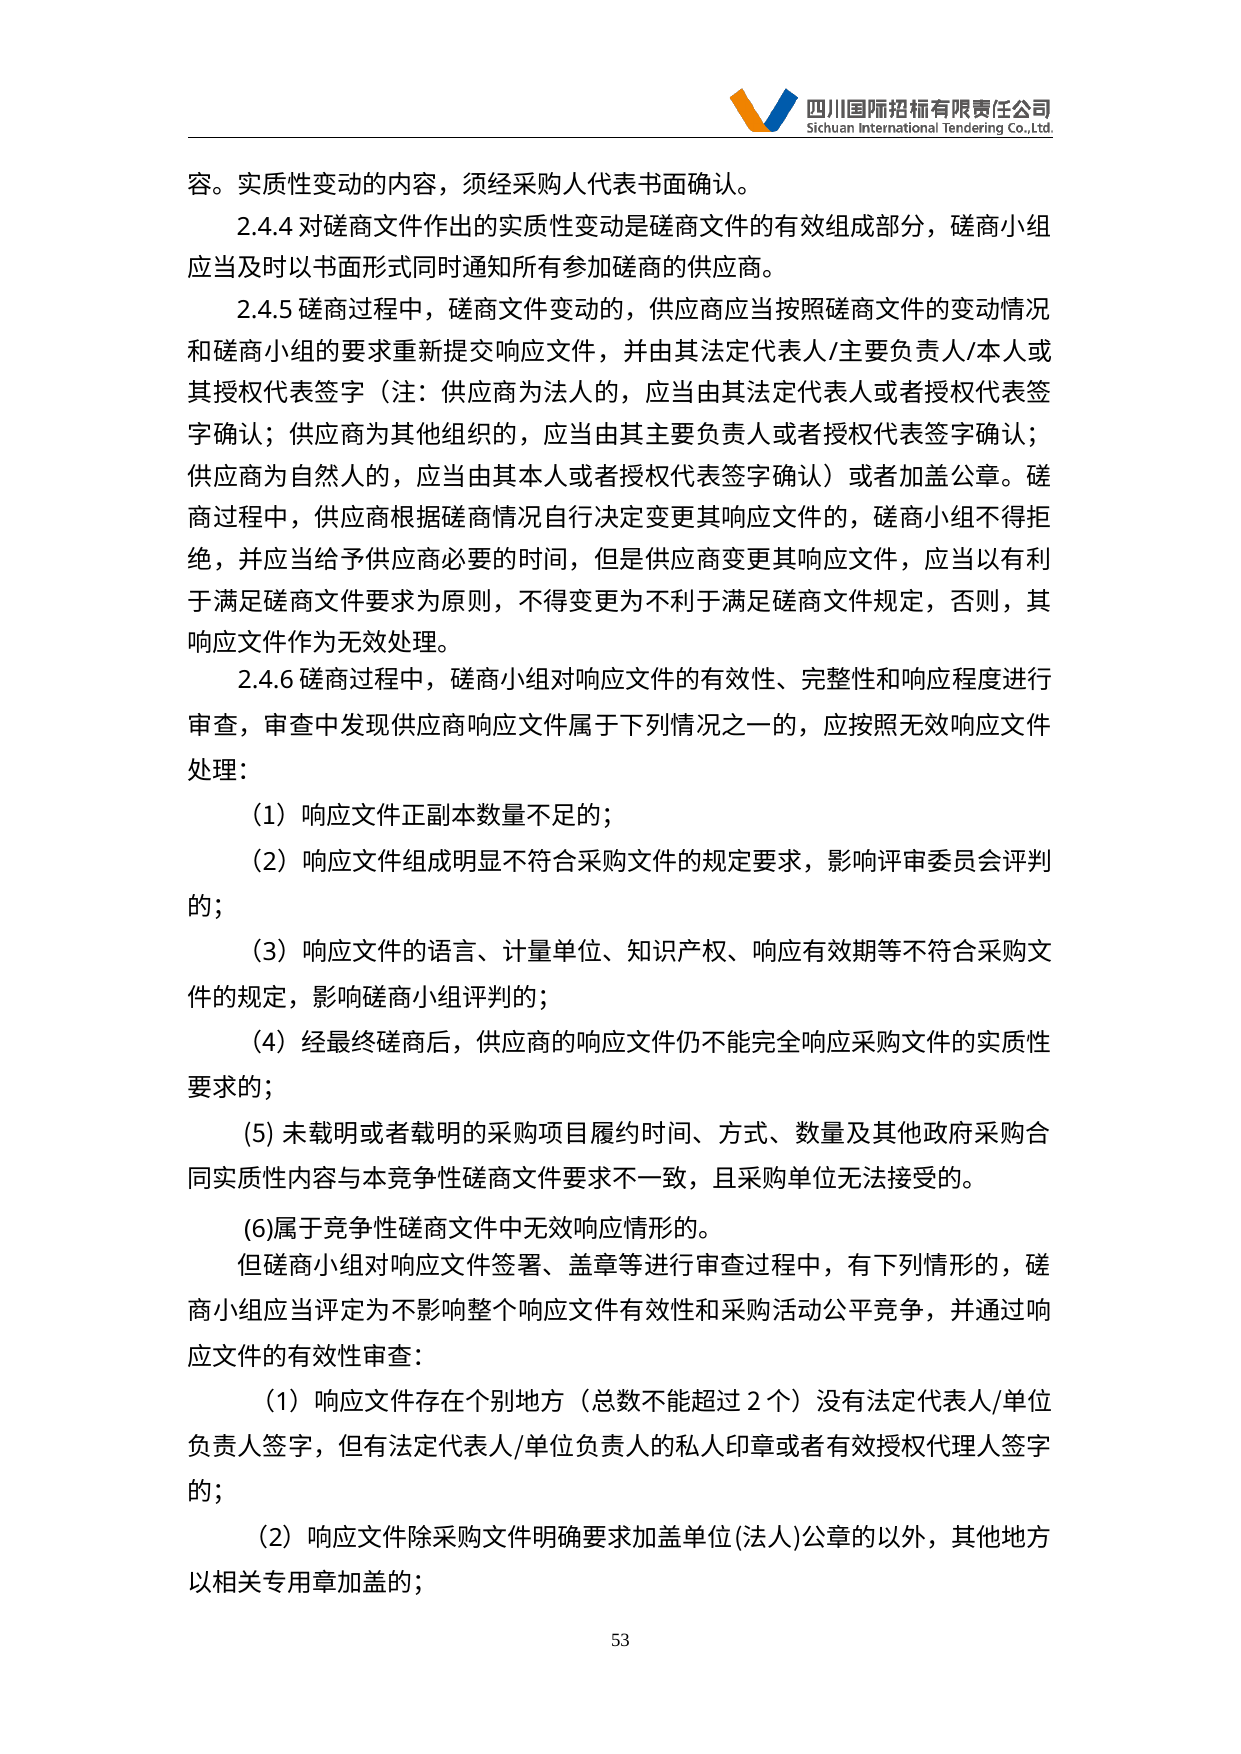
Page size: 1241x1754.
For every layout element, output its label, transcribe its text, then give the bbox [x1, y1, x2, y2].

text （1）响应文件存在个别地方（总数不能超过2个）没有法定代表人/单位负责人签字，但有法定代表人/单位负责人的私人印章或者有效授权代理人签字的； [187, 1381, 1053, 1508]
text （1）响应文件正副本数量不足的； [187, 796, 1053, 832]
text （3）响应文件的语言、计量单位、知识产权、响应有效期等不符合采购文件的规定，影响磋商小组评判的； [187, 932, 1053, 1013]
picture [729, 88, 1053, 135]
text （2）响应文件除采购文件明确要求加盖单位(法人)公章的以外，其他地方以相关专用章加盖的； [187, 1517, 1053, 1599]
text 2.4.6磋商过程中，磋商小组对响应文件的有效性、完整性和响应程度进行审查，审查中发现供应商响应文件属于下列情况之一的，应按照无效响应文件处理： [187, 660, 1053, 787]
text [187, 160, 1053, 202]
text 但磋商小组对响应文件签署、盖章等进行审查过程中，有下列情形的，磋商小组应当评定为不影响整个响应文件有效性和采购活动公平竞争，并通过响应文件的有效性审查： [187, 1245, 1053, 1372]
text （4）经最终磋商后，供应商的响应文件仍不能完全响应采购文件的实质性要求的； [187, 1022, 1053, 1104]
text （2）响应文件组成明显不符合采购文件的规定要求，影响评审委员会评判的； [187, 841, 1053, 923]
text 2.4.5磋商过程中，磋商文件变动的，供应商应当按照磋商文件的变动情况和磋商小组的要求重新提交响应文件，并由其法定代表人/主要负责人/本人或其授权代表签字（注：供应商为法人的，应当由其法定代表人或者授权代表签字确认；供应商为其他组织的，应当由其主要负责人或者授权代表签字确认；供应商为自然人的，应当由其本人或者授权代表签字确认）或者加盖公章。磋商过程中，供应商根据磋商情况自行决定变更其响应文件的，磋商小组不得拒绝，并应当给予供应商必要的时间，但是供应商变更其响应文件，应当以有利于满足磋商文件要求为原则，不得变更为不利于满足磋商文件规定，否则，其响应文件作为无效处理。 [187, 285, 1053, 660]
text 2.4.4对磋商文件作出的实质性变动是磋商文件的有效组成部分，磋商小组应当及时以书面形式同时通知所有参加磋商的供应商。 [187, 202, 1053, 285]
text (6)属于竞争性磋商文件中无效响应情形的。 [187, 1204, 1053, 1245]
text (5) 未载明或者载明的采购项目履约时间、方式、数量及其他政府采购合同实质性内容与本竞争性磋商文件要求不一致，且采购单位无法接受的。 [187, 1113, 1053, 1194]
